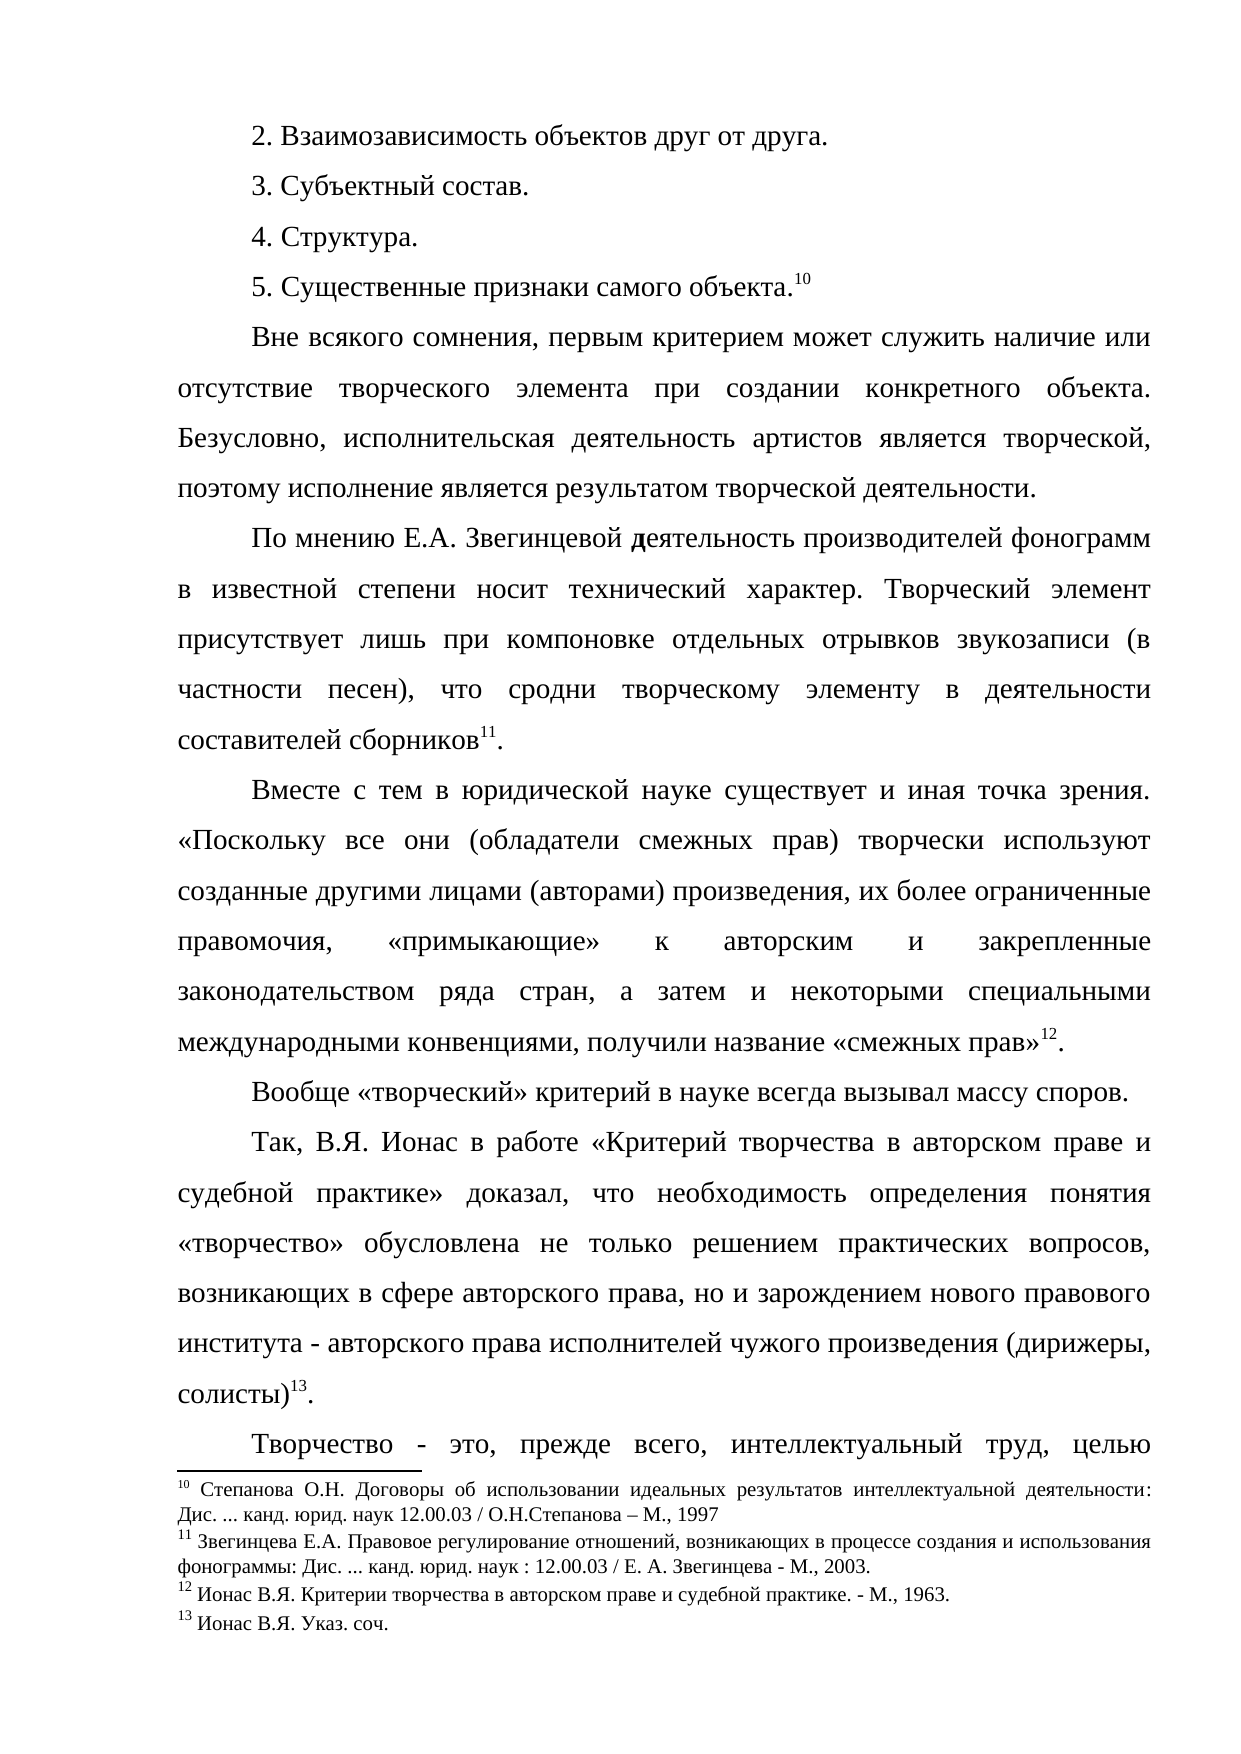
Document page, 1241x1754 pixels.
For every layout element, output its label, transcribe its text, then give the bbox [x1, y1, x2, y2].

text 2. Взаимозависимость объектов друг от друга. [177, 118, 1152, 152]
list Существенные признаки самого объекта. [177, 269, 1152, 303]
text Так, В.Я. Ионас в работе «Критерий творчества в авторском праве и судебной практике» доказал, что необходимость определения понятия «творчество» обусловлена не только решением практических вопросов, возникающих в сфере авторского права, но и зарождением нового правового института - авторского права исполнителей чужого произведения (дирижеры, солисты). [177, 1124, 1152, 1409]
text Вне всякого сомнения, первым критерием может служить наличие или отсутствие творческого элемента при создании конкретного объекта. Безусловно, исполнительская деятельность артистов является творческой, поэтому исполнение является результатом творческой деятельности. [177, 319, 1152, 504]
text 3. Субъектный состав. [177, 168, 1152, 202]
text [177, 1426, 1152, 1460]
list Структура. [177, 219, 1152, 252]
text По мнению Е.А. Звегинцевой деятельность производителей фонограмм в известной степени носит технический характер. Творческий элемент присутствует лишь при компоновке отдельных отрывков звукозаписи (в частности песен), что сродни творческому элементу в деятельности составителей сборников. [177, 521, 1152, 755]
text Вместе с тем в юридической науке существует и иная точка зрения. «Поскольку все они (обладатели смежных прав) творчески используют созданные другими лицами (авторами) произведения, их более ограниченные правомочия, «примыкающие» к авторским и закрепленные законодательством ряда стран, а затем и некоторыми специальными международными конвенциями, получили название «смежных прав». [177, 772, 1152, 1057]
text Вообще «творческий» критерий в науке всегда вызывал массу споров. [177, 1074, 1152, 1108]
